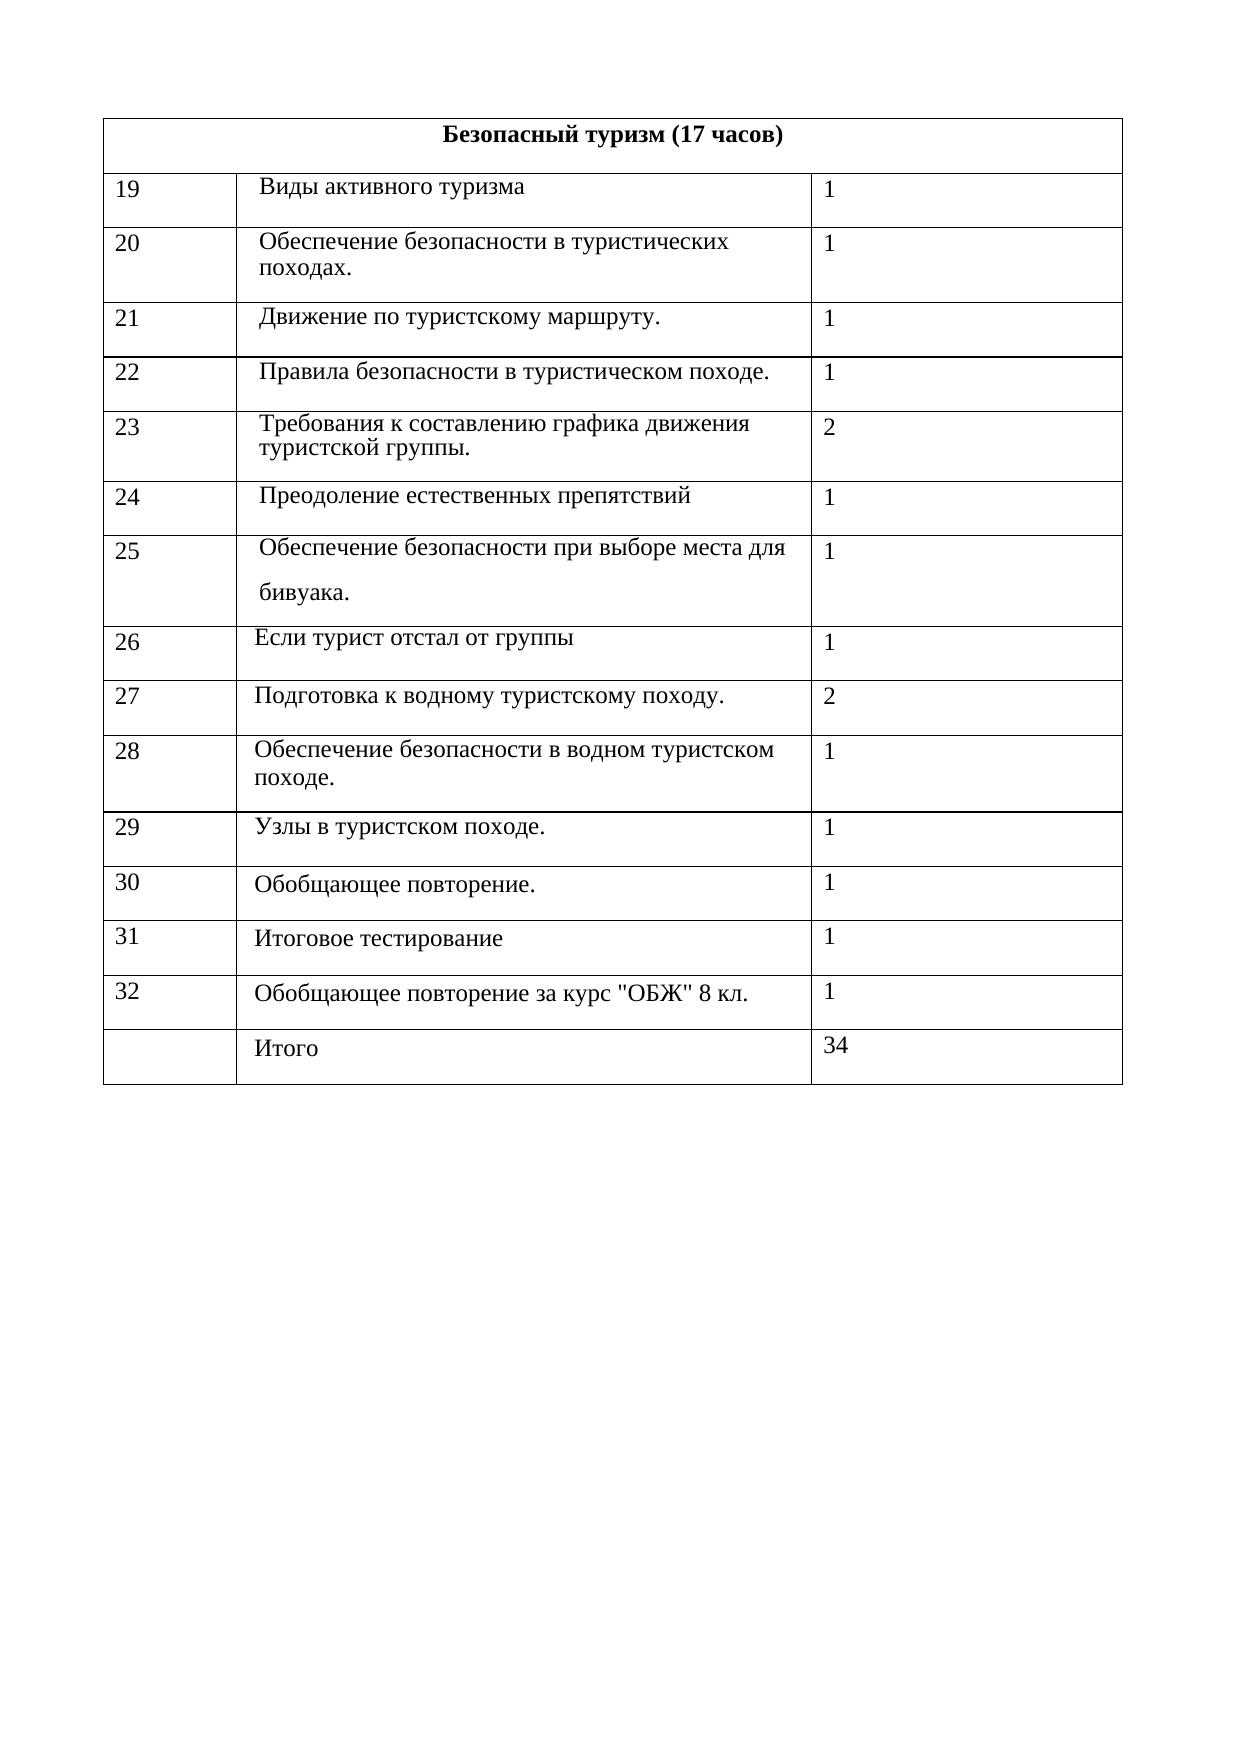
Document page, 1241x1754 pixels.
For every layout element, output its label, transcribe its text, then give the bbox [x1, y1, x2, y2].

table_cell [104, 119, 1122, 173]
table_cell 1 [812, 921, 1122, 975]
table_cell [104, 1030, 236, 1084]
table_cell 2 [812, 681, 1122, 735]
table_cell 1 [812, 736, 1122, 811]
table_cell Обобщающее повторение за курс "ОБЖ" 8 кл. [237, 976, 811, 1029]
table_cell 1 [812, 976, 1122, 1029]
table_cell Обобщающее повторение. [237, 867, 811, 920]
table_cell 32 [104, 976, 236, 1029]
table_cell Подготовка к водному туристскому походу. [237, 681, 811, 735]
table_cell Если турист отстал от группы [237, 627, 811, 680]
table_cell Итого [237, 1030, 811, 1084]
table_cell 22 [104, 358, 236, 411]
table_cell 20 [104, 228, 236, 302]
table_cell Обеспечение безопасности в водном туристском походе. [237, 736, 811, 811]
table_cell 1 [812, 627, 1122, 680]
table_cell 1 [812, 482, 1122, 535]
table_cell 29 [104, 813, 236, 866]
table_cell 25 [104, 536, 236, 626]
table_cell 1 [812, 228, 1122, 302]
table_cell 27 [104, 681, 236, 735]
table_cell 1 [812, 813, 1122, 866]
table_cell 34 [812, 1030, 1122, 1084]
table_cell Итоговое тестирование [237, 921, 811, 975]
table_cell Обеспечение безопасности при выборе места для бивуака. [237, 536, 811, 626]
table_cell 21 [104, 303, 236, 356]
table_cell 2 [812, 412, 1122, 481]
table_cell Движение по туристскому маршруту. [237, 303, 811, 356]
table_cell 1 [812, 867, 1122, 920]
table_cell Обеспечение безопасности в туристических походах. [237, 228, 811, 302]
table_cell 28 [104, 736, 236, 811]
table_cell 1 [812, 358, 1122, 411]
table_cell 1 [812, 536, 1122, 626]
table_cell Виды активного туризма [237, 174, 811, 227]
table_cell 31 [104, 921, 236, 975]
table_cell Преодоление естественных препятствий [237, 482, 811, 535]
table_cell 1 [812, 174, 1122, 227]
table_cell 23 [104, 412, 236, 481]
table_cell 24 [104, 482, 236, 535]
table_cell 26 [104, 627, 236, 680]
table_cell 1 [812, 303, 1122, 356]
table_cell Правила безопасности в туристическом походе. [237, 358, 811, 411]
table_cell Узлы в туристском походе. [237, 813, 811, 866]
table_cell 19 [104, 174, 236, 227]
table_cell 30 [104, 867, 236, 920]
table_cell Требования к составлению графика движения туристской группы. [237, 412, 811, 481]
